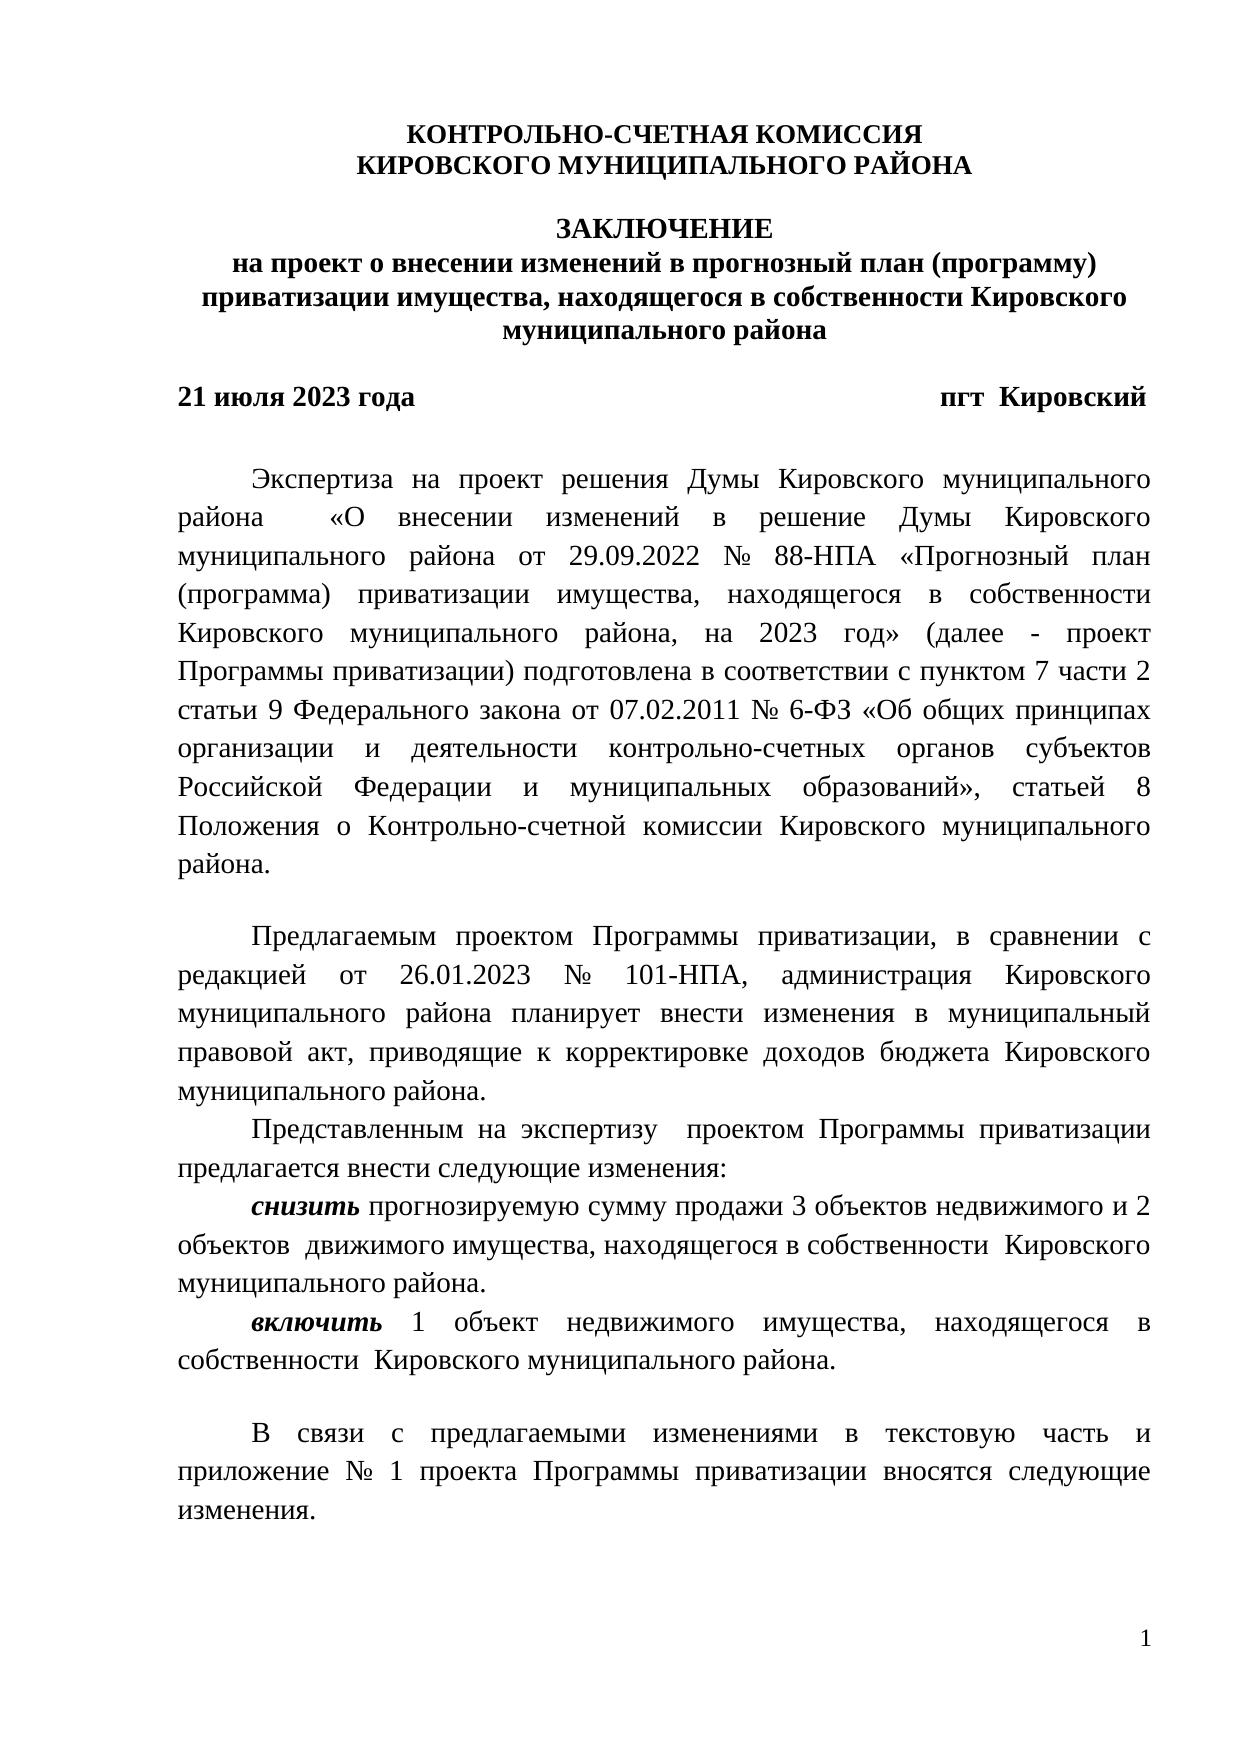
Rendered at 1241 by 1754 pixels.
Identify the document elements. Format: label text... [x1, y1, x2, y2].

text включить 1 объект недвижимого имущества, находящегося в собственности Кировского муниципального района. [177, 1304, 1152, 1376]
text Экспертиза на проект решения Думы Кировского муниципального района «О внесении изменений в решение Думы Кировского муниципального района от 29.09.2022 № 88-НПА «Прогнозный план (программа) приватизации имущества, находящегося в собственности Кировского муниципального района, на 2023 год» (далее - проект Программы приватизации) подготовлена в соответствии с пунктом 7 части 2 статьи 9 Федерального закона от 07.02.2011 № 6-ФЗ «Об общих принципах организации и деятельности контрольно-счетных органов субъектов Российской Федерации и муниципальных образований», статьей 8 Положения о Контрольно-счетной комиссии Кировского муниципального района. [177, 461, 1152, 880]
text Предлагаемым проектом Программы приватизации, в сравнении с редакцией от 26.01.2023 № 101-НПА, администрация Кировского муниципального района планирует внести изменения в муниципальный правовой акт, приводящие к корректировке доходов бюджета Кировского муниципального района. [177, 918, 1152, 1106]
text 21 июля 2023 года пгт Кировский [177, 379, 1152, 413]
text Представленным на экспертизу проектом Программы приватизации предлагается внести следующие изменения: [177, 1111, 1152, 1183]
text ЗАКЛЮЧЕНИЕ [177, 212, 1152, 245]
text КОНТРОЛЬНО-СЧЕТНАЯ КОМИССИЯ [177, 118, 1152, 149]
text КИРОВСКОГО МУНИЦИПАЛЬНОГО РАЙОНА [177, 149, 1152, 180]
text на проект о внесении изменений в прогнозный план (программу) приватизации имущества, находящегося в собственности Кировского муниципального района [177, 245, 1152, 346]
text снизить прогнозируемую сумму продажи 3 объектов недвижимого и 2 объектов движимого имущества, находящегося в собственности Кировского муниципального района. [177, 1188, 1152, 1299]
text В связи с предлагаемыми изменениями в текстовую часть и приложение № 1 проекта Программы приватизации вносятся следующие изменения. [177, 1415, 1152, 1525]
